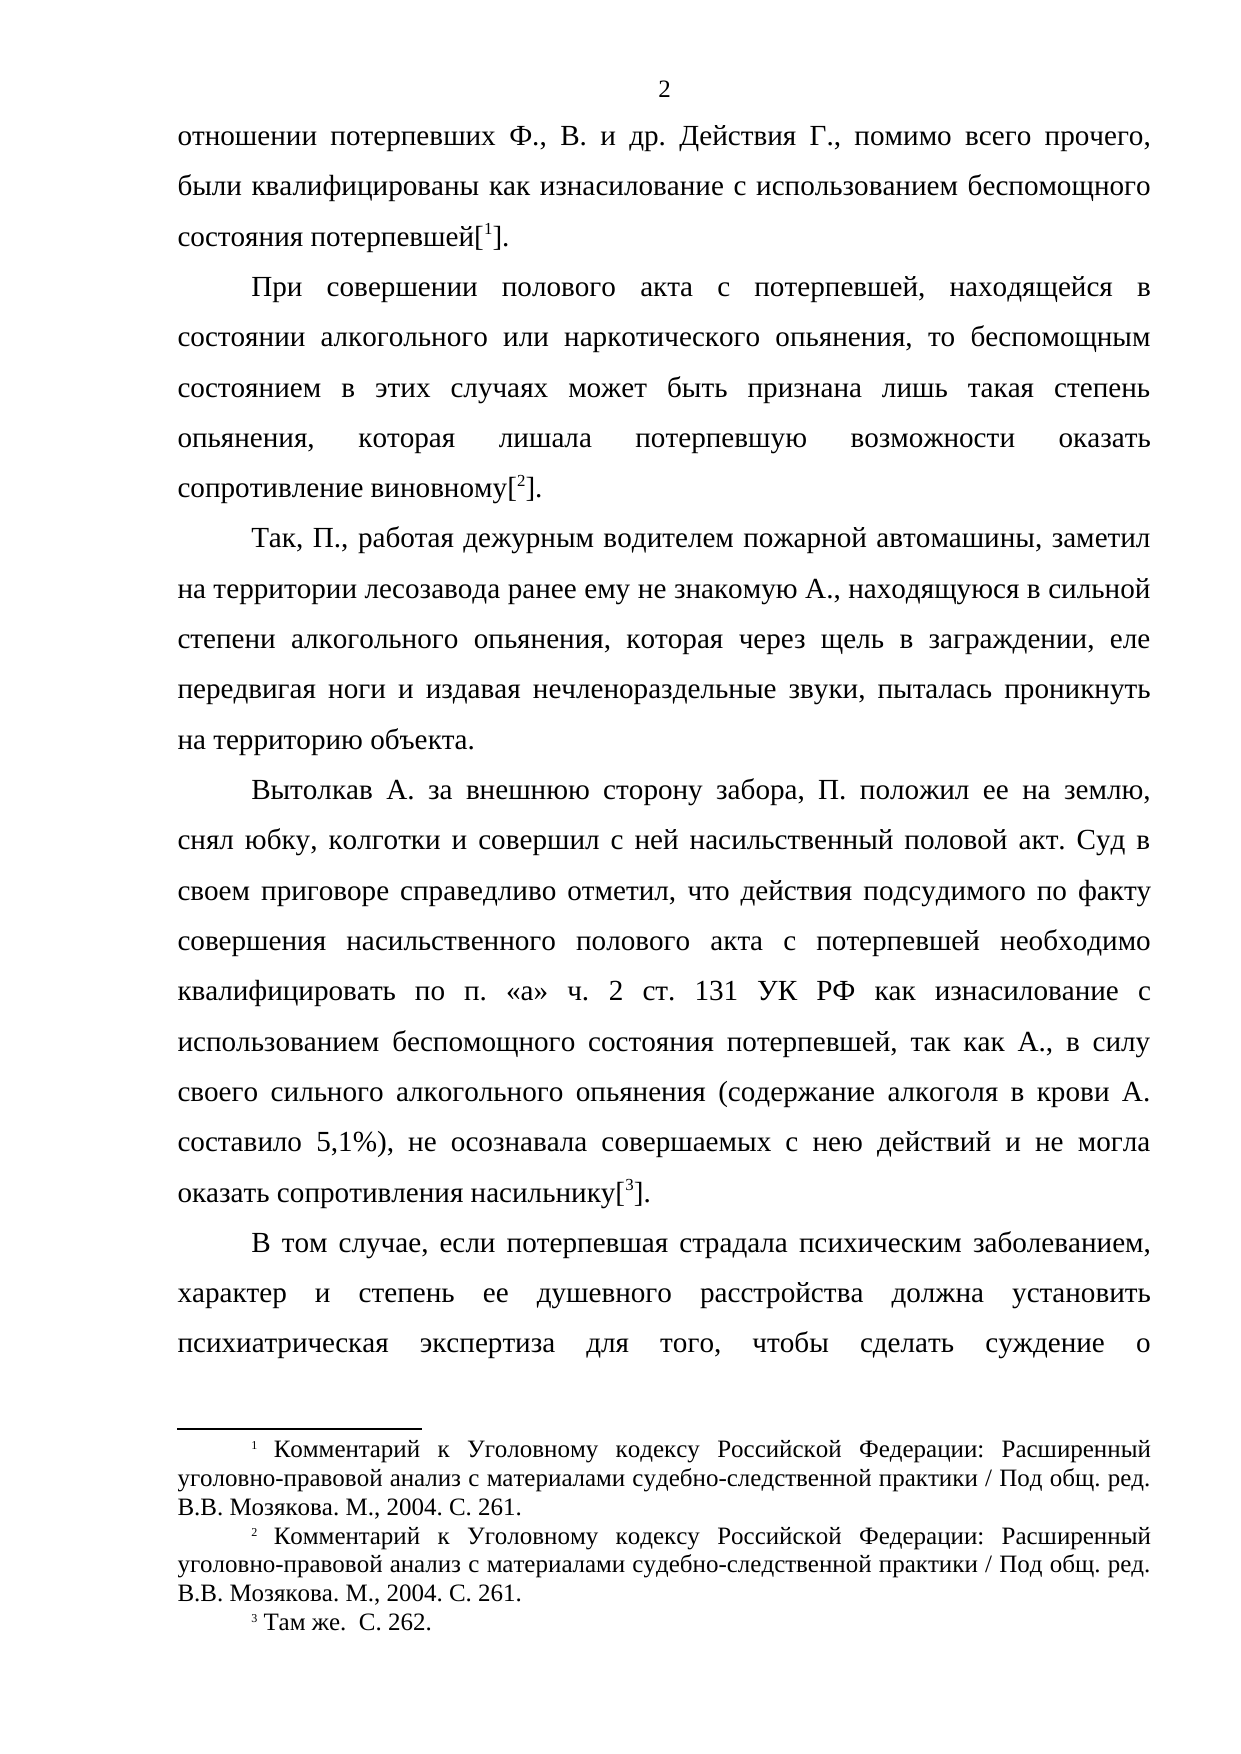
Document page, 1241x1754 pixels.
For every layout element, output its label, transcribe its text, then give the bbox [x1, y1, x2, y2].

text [177, 118, 1152, 252]
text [177, 1225, 1152, 1359]
text При совершении полового акта с потерпевшей, находящейся в состоянии алкогольного или наркотического опьянения, то беспомощным состоянием в этих случаях может быть признана лишь такая степень опьянения, которая лишала потерпевшую возможности оказать сопротивление виновному[]. [177, 269, 1152, 504]
text Вытолкав А. за внешнюю сторону забора, П. положил ее на землю, снял юбку, колготки и совершил с ней насильственный половой акт. Суд в своем приговоре справедливо отметил, что действия подсудимого по факту совершения насильственного полового акта с потерпевшей необходимо квалифицировать по п. «а» ч. 2 ст. 131 УК РФ как изнасилование с использованием беспомощного состояния потерпевшей, так как А., в силу своего сильного алкогольного опьянения (содержание алкоголя в крови А. составило 5,1%), не осознавала совершаемых с нею действий и не могла оказать сопротивления насильнику[]. [177, 772, 1152, 1208]
text Так, П., работая дежурным водителем пожарной автомашины, заметил на территории лесозавода ранее ему не знакомую А., находящуюся в сильной степени алкогольного опьянения, которая через щель в заграждении, еле передвигая ноги и издавая нечленораздельные звуки, пыталась проникнуть на территорию объекта. [177, 521, 1152, 755]
